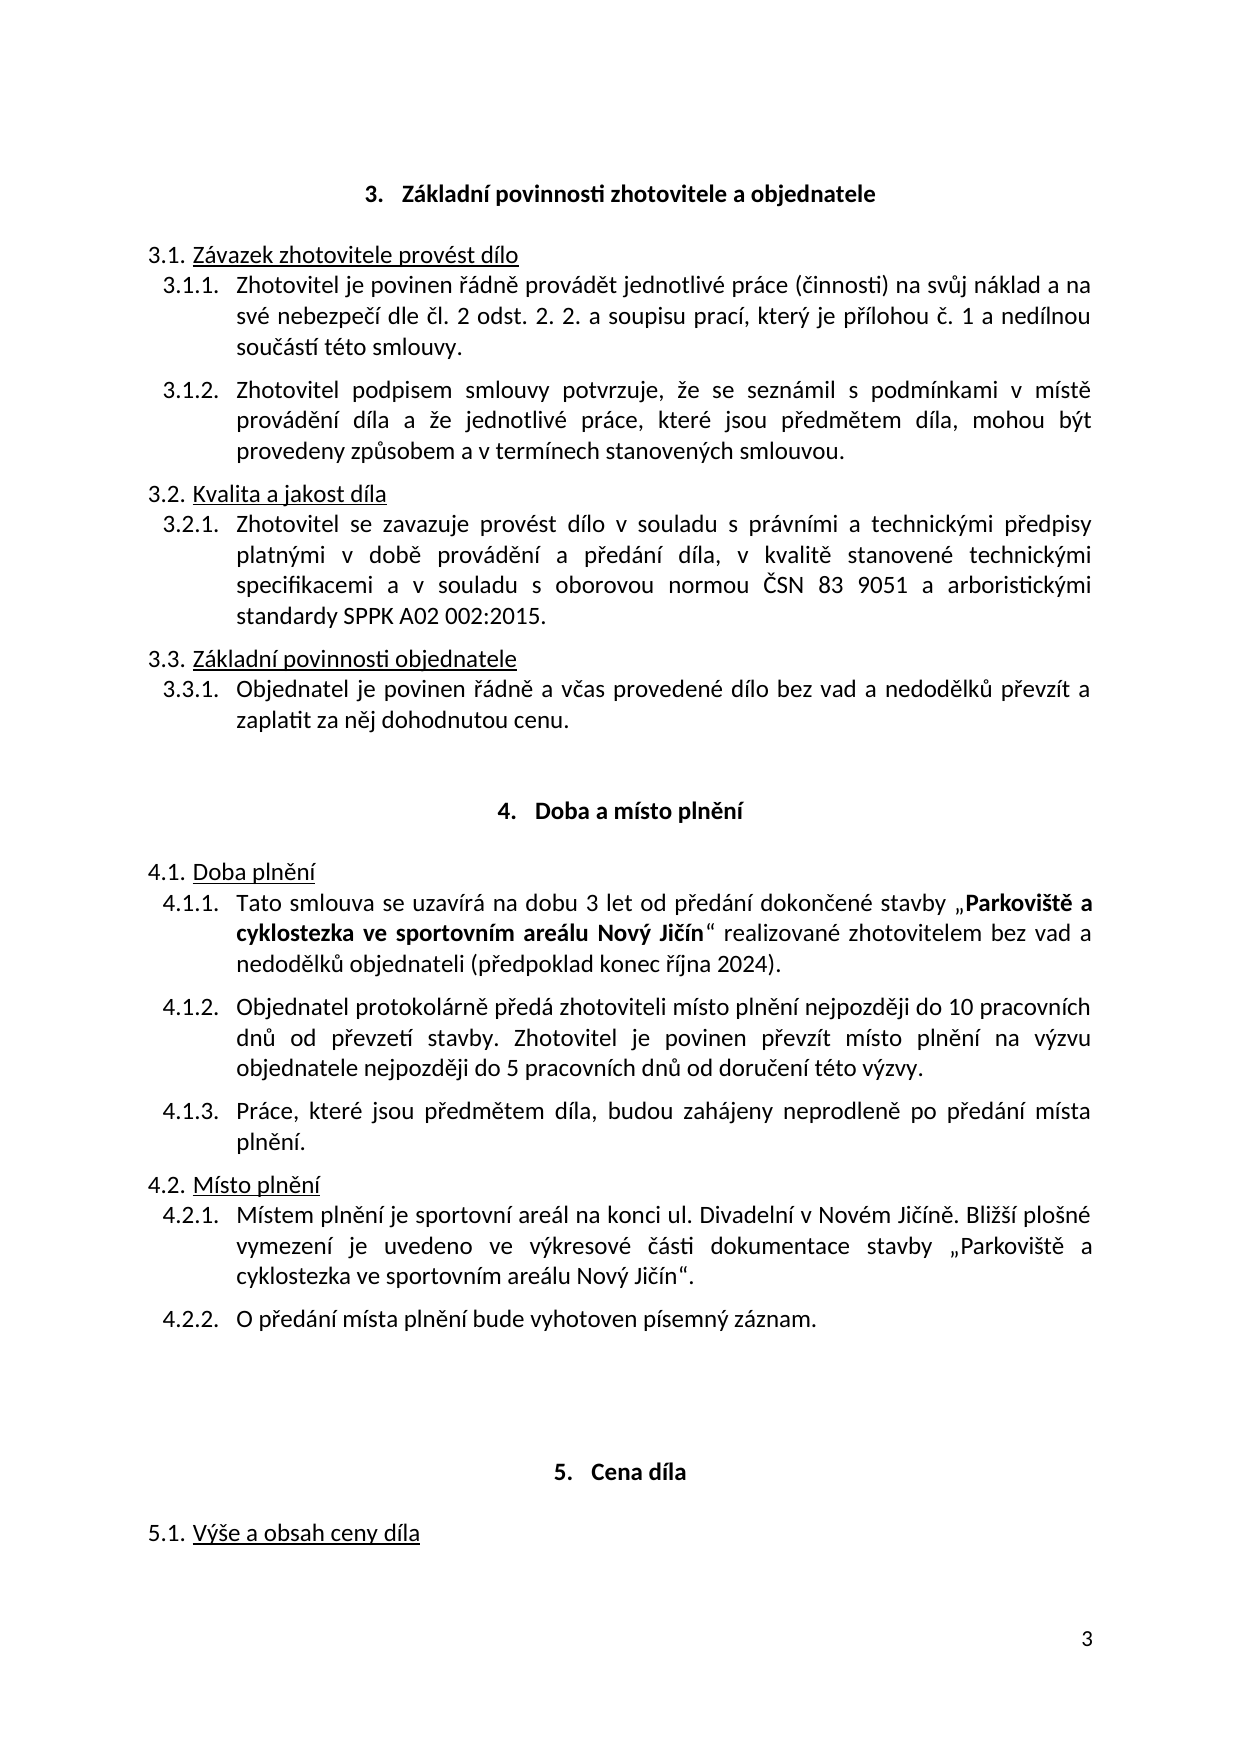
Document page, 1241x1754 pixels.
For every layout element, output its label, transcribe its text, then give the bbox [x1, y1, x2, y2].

list Místem plnění je sportovní areál na konci ul. Divadelní v Novém Jičíně. Bližší plošné vymezení je uvedeno ve výkresové části dokumentace stavby „Parkoviště a cyklostezka ve sportovním areálu Nový Jičín“. [162, 1199, 1093, 1291]
list Základní povinnosti objednatele [148, 643, 1093, 673]
list Doba a místo plnění [148, 796, 1093, 826]
list Zhotovitel se zavazuje provést dílo v souladu s právními a technickými předpisy platnými v době provádění a předání díla, v kvalitě stanovené technickými specifikacemi a v souladu s oborovou normou ČSN 83 9051 a arboristickými standardy SPPK A02 002:2015. [162, 508, 1093, 630]
list Objednatel je povinen řádně a včas provedené dílo bez vad a nedodělků převzít a zaplatit za něj dohodnutou cenu. [162, 673, 1093, 734]
list Cena díla [148, 1456, 1093, 1486]
list Zhotovitel je povinen řádně provádět jednotlivé práce (činnosti) na svůj náklad a na své nebezpečí dle čl. 2 odst. 2. 2. a soupisu prací, který je přílohou č. 1 a nedílnou součástí této smlouvy. [162, 270, 1093, 361]
list Základní povinnosti zhotovitele a objednatele [148, 178, 1093, 209]
list Místo plnění [148, 1169, 1093, 1199]
list Tato smlouva se uzavírá na dobu 3 let od předání dokončené stavby „Parkoviště a cyklostezka ve sportovním areálu Nový Jičín“ realizované zhotovitelem bez vad a nedodělků objednateli (předpoklad konec října 2024). [162, 887, 1093, 979]
list Objednatel protokolárně předá zhotoviteli místo plnění nejpozději do 10 pracovních dnů od převzetí stavby. Zhotovitel je povinen převzít místo plnění na výzvu objednatele nejpozději do 5 pracovních dnů od doručení této výzvy. [162, 991, 1093, 1083]
list Závazek zhotovitele provést dílo [148, 239, 1093, 270]
list Výše a obsah ceny díla [148, 1517, 1093, 1547]
list O předání místa plnění bude vyhotoven písemný záznam. [162, 1303, 1093, 1334]
list Doba plnění [148, 857, 1093, 887]
list Zhotovitel podpisem smlouvy potvrzuje, že se seznámil s podmínkami v místě provádění díla a že jednotlivé práce, které jsou předmětem díla, mohou být provedeny způsobem a v termínech stanovených smlouvou. [162, 374, 1093, 465]
list Kvalita a jakost díla [148, 478, 1093, 508]
list Práce, které jsou předmětem díla, budou zahájeny neprodleně po předání místa plnění. [162, 1095, 1093, 1156]
